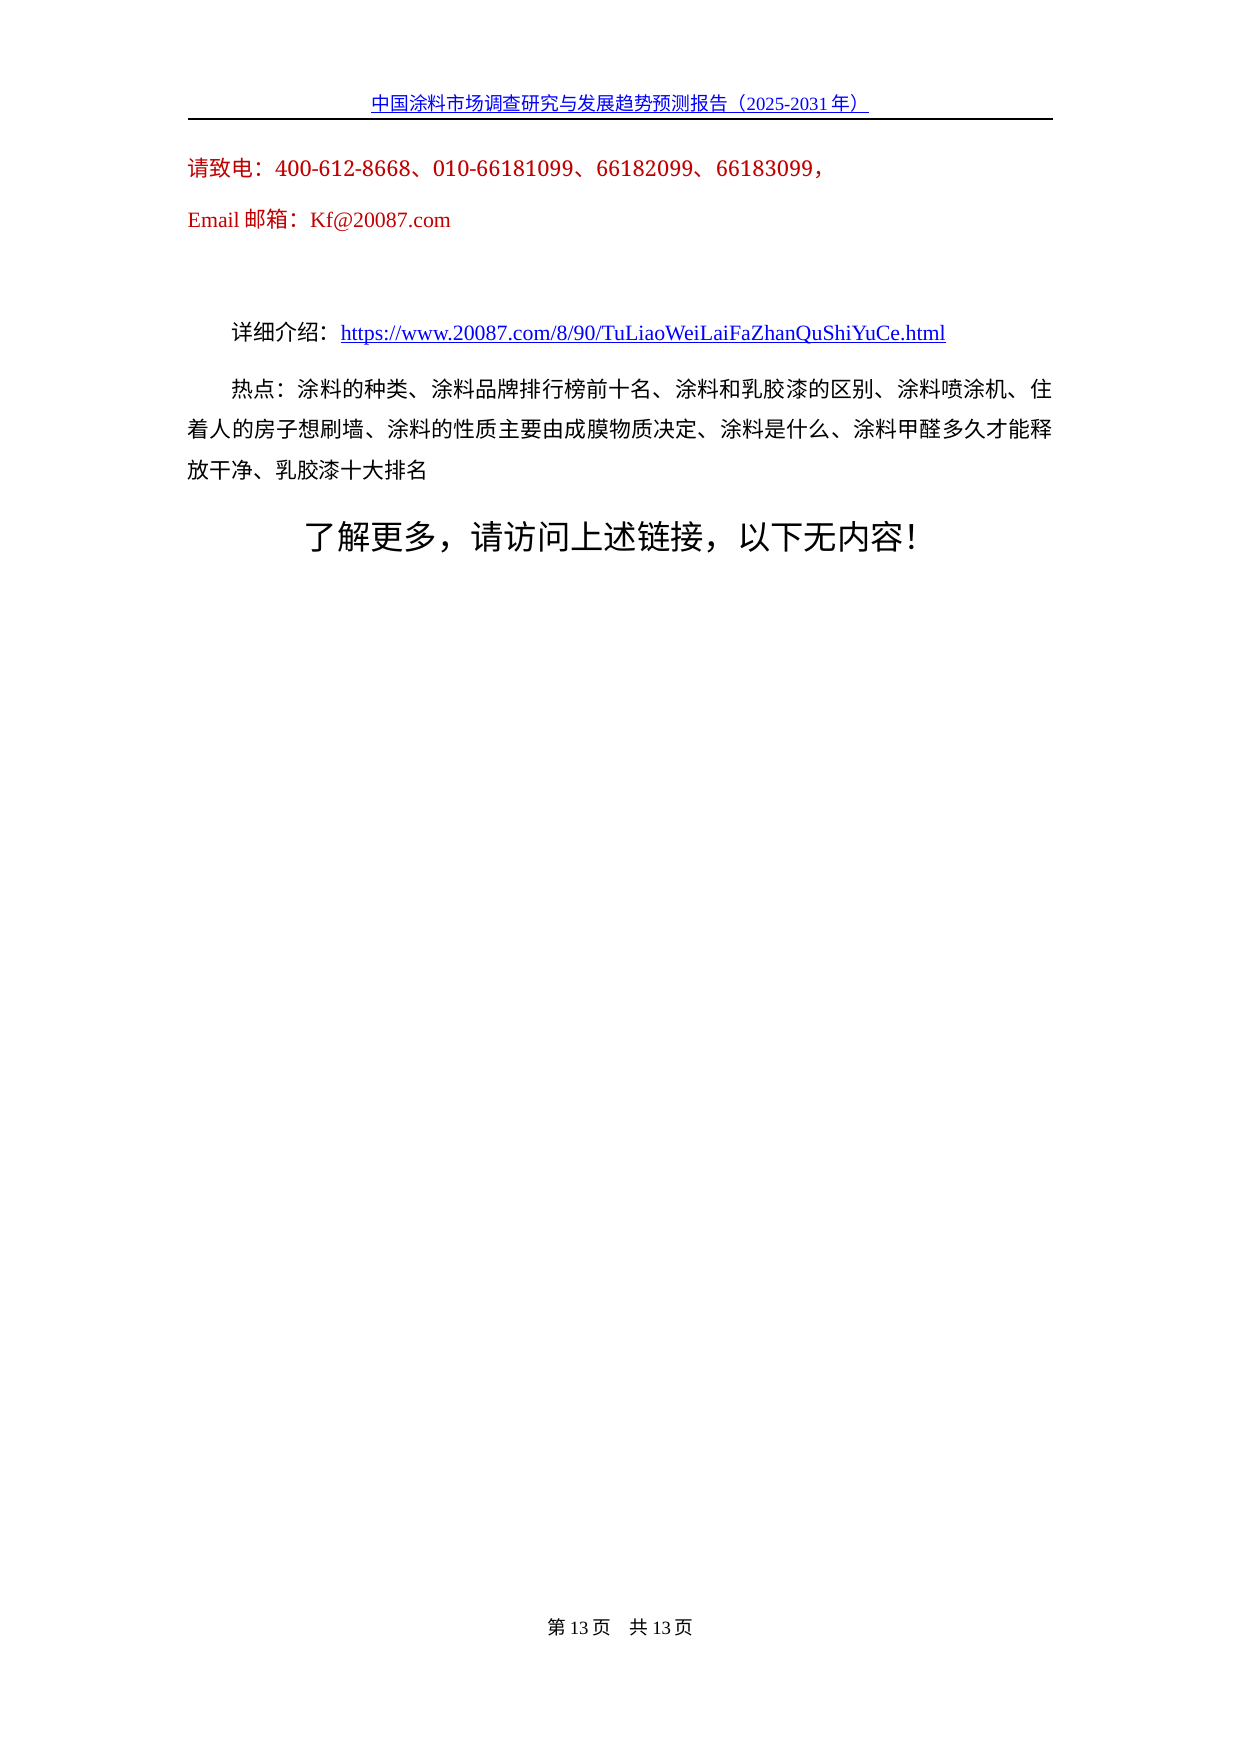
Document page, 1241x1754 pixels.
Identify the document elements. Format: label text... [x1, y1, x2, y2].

text Email邮箱：Kf@20087.com [187, 202, 1053, 234]
text 热点：涂料的种类、涂料品牌排行榜前十名、涂料和乳胶漆的区别、涂料喷涂机、住着人的房子想刷墙、涂料的性质主要由成膜物质决定、涂料是什么、涂料甲醛多久才能释放干净、乳胶漆十大排名 [187, 371, 1053, 485]
text 请致电：400-612-8668、010-66181099、66182099、66183099， [187, 150, 1053, 183]
title 了解更多，请访问上述链接，以下无内容！ [187, 503, 1053, 568]
text 详细介绍：https://www.20087.com/8/90/TuLiaoWeiLaiFaZhanQuShiYuCe.html [187, 315, 1053, 347]
